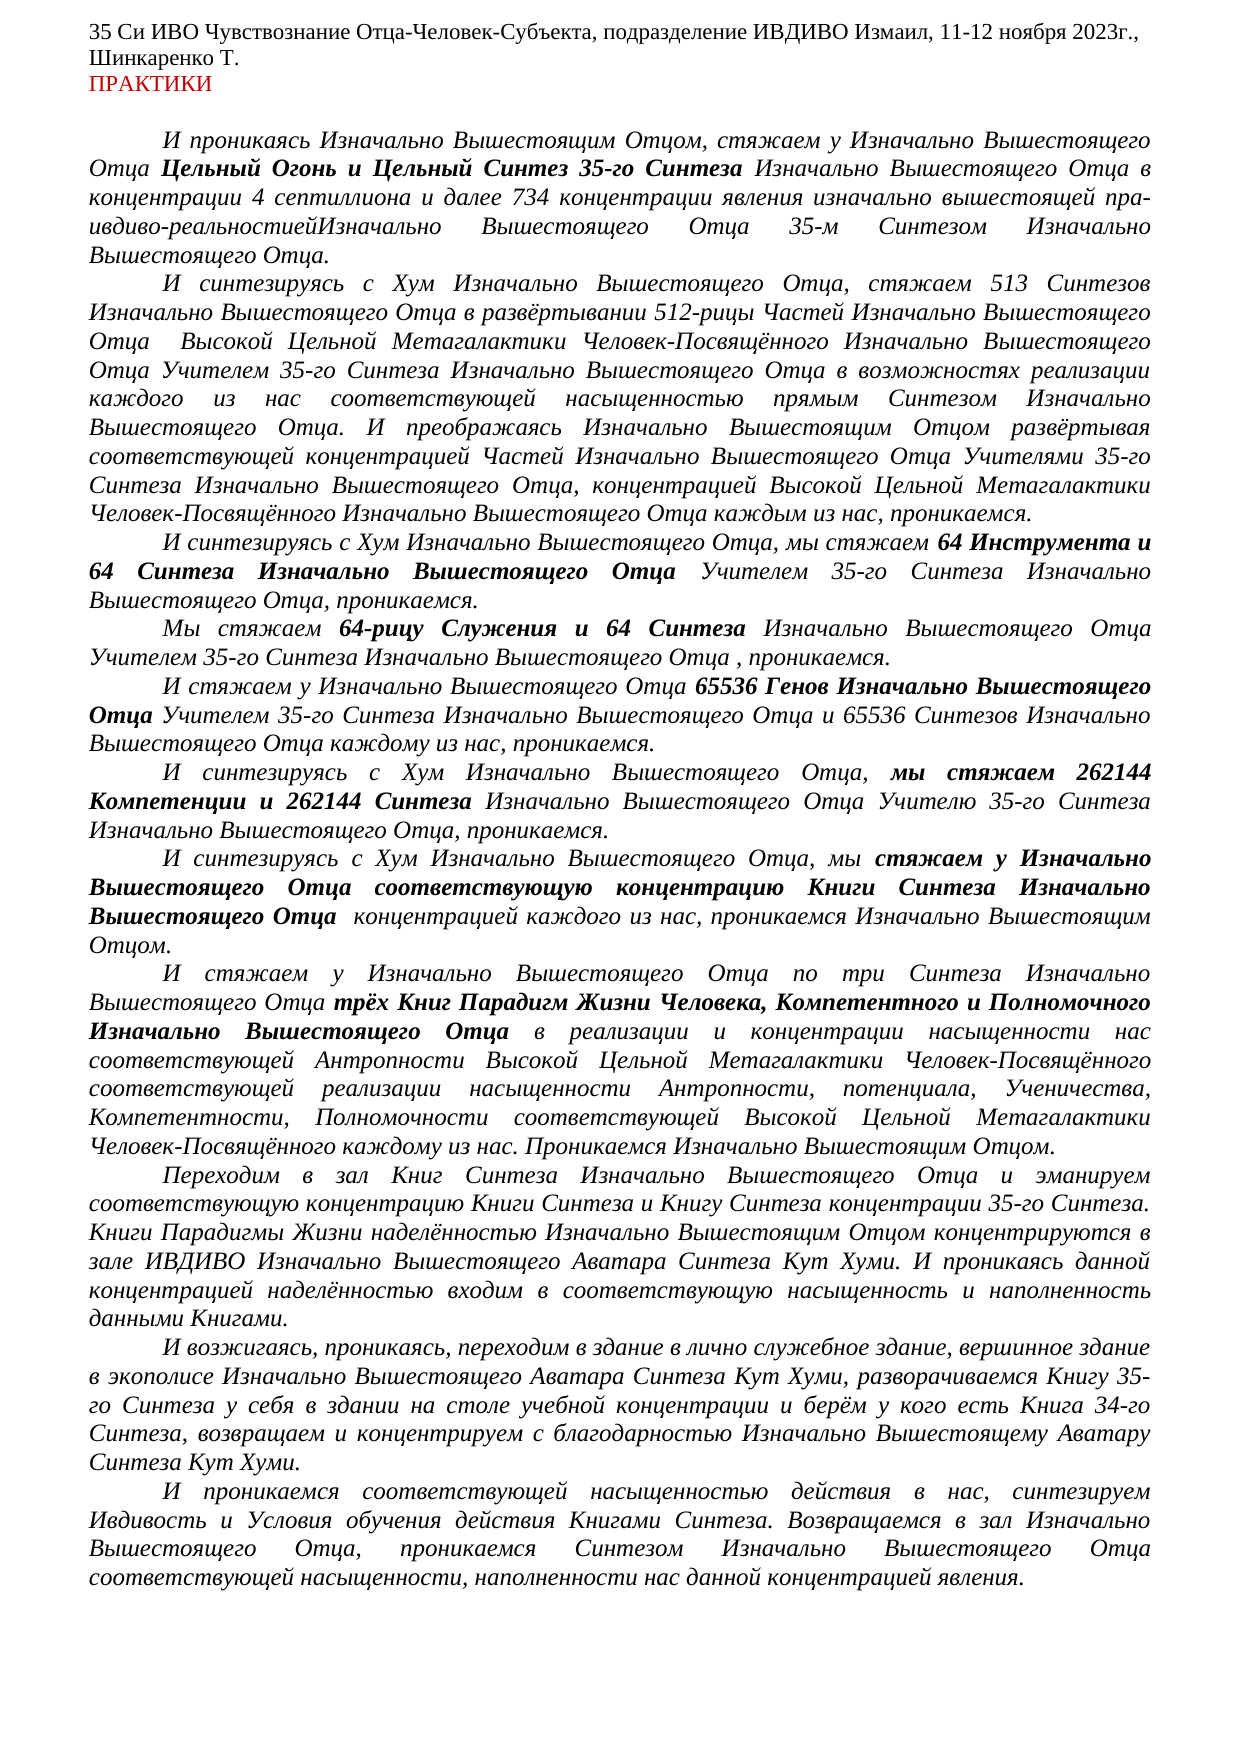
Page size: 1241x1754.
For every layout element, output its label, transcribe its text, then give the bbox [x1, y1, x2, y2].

text И синтезируясь с Хум Изначально Вышестоящего Отца, стяжаем 513 Синтезов Изначально Вышестоящего Отца в развёртывании 512-рицы Частей Изначально Вышестоящего Отца Высокой Цельной Метагалактики Человек-Посвящённого Изначально Вышестоящего Отца Учителем 35-го Синтеза Изначально Вышестоящего Отца в возможностях реализации каждого из нас соответствующей насыщенностью прямым Синтезом Изначально Вышестоящего Отца. И преображаясь Изначально Вышестоящим Отцом развёртывая соответствующей концентрацией Частей Изначально Вышестоящего Отца Учителями 35-го Синтеза Изначально Вышестоящего Отца, концентрацией Высокой Цельной Метагалактики Человек-Посвящённого Изначально Вышестоящего Отца каждым из нас, проникаемся. [89, 268, 1152, 527]
text И синтезируясь с Хум Изначально Вышестоящего Отца, мы стяжаем у Изначально Вышестоящего Отца соответствующую концентрацию Книги Синтеза Изначально Вышестоящего Отца концентрацией каждого из нас, проникаемся Изначально Вышестоящим Отцом. [89, 843, 1152, 958]
text И проникаемся соответствующей насыщенностью действия в нас, синтезируем Ивдивость и Условия обучения действия Книгами Синтеза. Возвращаемся в зал Изначально Вышестоящего Отца, проникаемся Синтезом Изначально Вышестоящего Отца соответствующей насыщенности, наполненности нас данной концентрацией явления. [89, 1476, 1152, 1591]
text И стяжаем у Изначально Вышестоящего Отца по три Синтеза Изначально Вышестоящего Отца трёх Книг Парадигм Жизни Человека, Компетентного и Полномочного Изначально Вышестоящего Отца в реализации и концентрации насыщенности нас соответствующей Антропности Высокой Цельной Метагалактики Человек-Посвящённого соответствующей реализации насыщенности Антропности, потенциала, Ученичества, Компетентности, Полномочности соответствующей Высокой Цельной Метагалактики Человек-Посвящённого каждому из нас. Проникаемся Изначально Вышестоящим Отцом. [89, 958, 1152, 1160]
text Переходим в зал Книг Синтеза Изначально Вышестоящего Отца и эманируем соответствующую концентрацию Книги Синтеза и Книгу Синтеза концентрации 35-го Синтеза. Книги Парадигмы Жизни наделённостью Изначально Вышестоящим Отцом концентрируются в зале ИВДИВО Изначально Вышестоящего Аватара Синтеза Кут Хуми. И проникаясь данной концентрацией наделённостью входим в соответствующую насыщенность и наполненность данными Книгами. [89, 1160, 1152, 1332]
text И проникаясь Изначально Вышестоящим Отцом, стяжаем у Изначально Вышестоящего Отца Цельный Огонь и Цельный Синтез 35-го Синтеза Изначально Вышестоящего Отца в концентрации 4 септиллиона и далее 734 концентрации явления изначально вышестоящей пра-ивдиво-реальностиейИзначально Вышестоящего Отца 35-м Синтезом Изначально Вышестоящего Отца. [89, 125, 1152, 268]
text И синтезируясь с Хум Изначально Вышестоящего Отца, мы стяжаем 64 Инструмента и 64 Синтеза Изначально Вышестоящего Отца Учителем 35-го Синтеза Изначально Вышестоящего Отца, проникаемся. [89, 527, 1152, 613]
text Мы стяжаем 64-рицу Служения и 64 Синтеза Изначально Вышестоящего Отца Учителем 35-го Синтеза Изначально Вышестоящего Отца , проникаемся. [89, 613, 1152, 671]
text И возжигаясь, проникаясь, переходим в здание в лично служебное здание, вершинное здание в экополисе Изначально Вышестоящего Аватара Синтеза Кут Хуми, разворачиваемся Книгу 35-го Синтеза у себя в здании на столе учебной концентрации и берём у кого есть Книга 34-го Синтеза, возвращаем и концентрируем с благодарностью Изначально Вышестоящему Аватару Синтеза Кут Хуми. [89, 1332, 1152, 1476]
text И стяжаем у Изначально Вышестоящего Отца 65536 Генов Изначально Вышестоящего Отца Учителем 35-го Синтеза Изначально Вышестоящего Отца и 65536 Синтезов Изначально Вышестоящего Отца каждому из нас, проникаемся. [89, 671, 1152, 757]
text И синтезируясь с Хум Изначально Вышестоящего Отца, мы стяжаем 262144 Компетенции и 262144 Синтеза Изначально Вышестоящего Отца Учителю 35-го Синтеза Изначально Вышестоящего Отца, проникаемся. [89, 757, 1152, 843]
